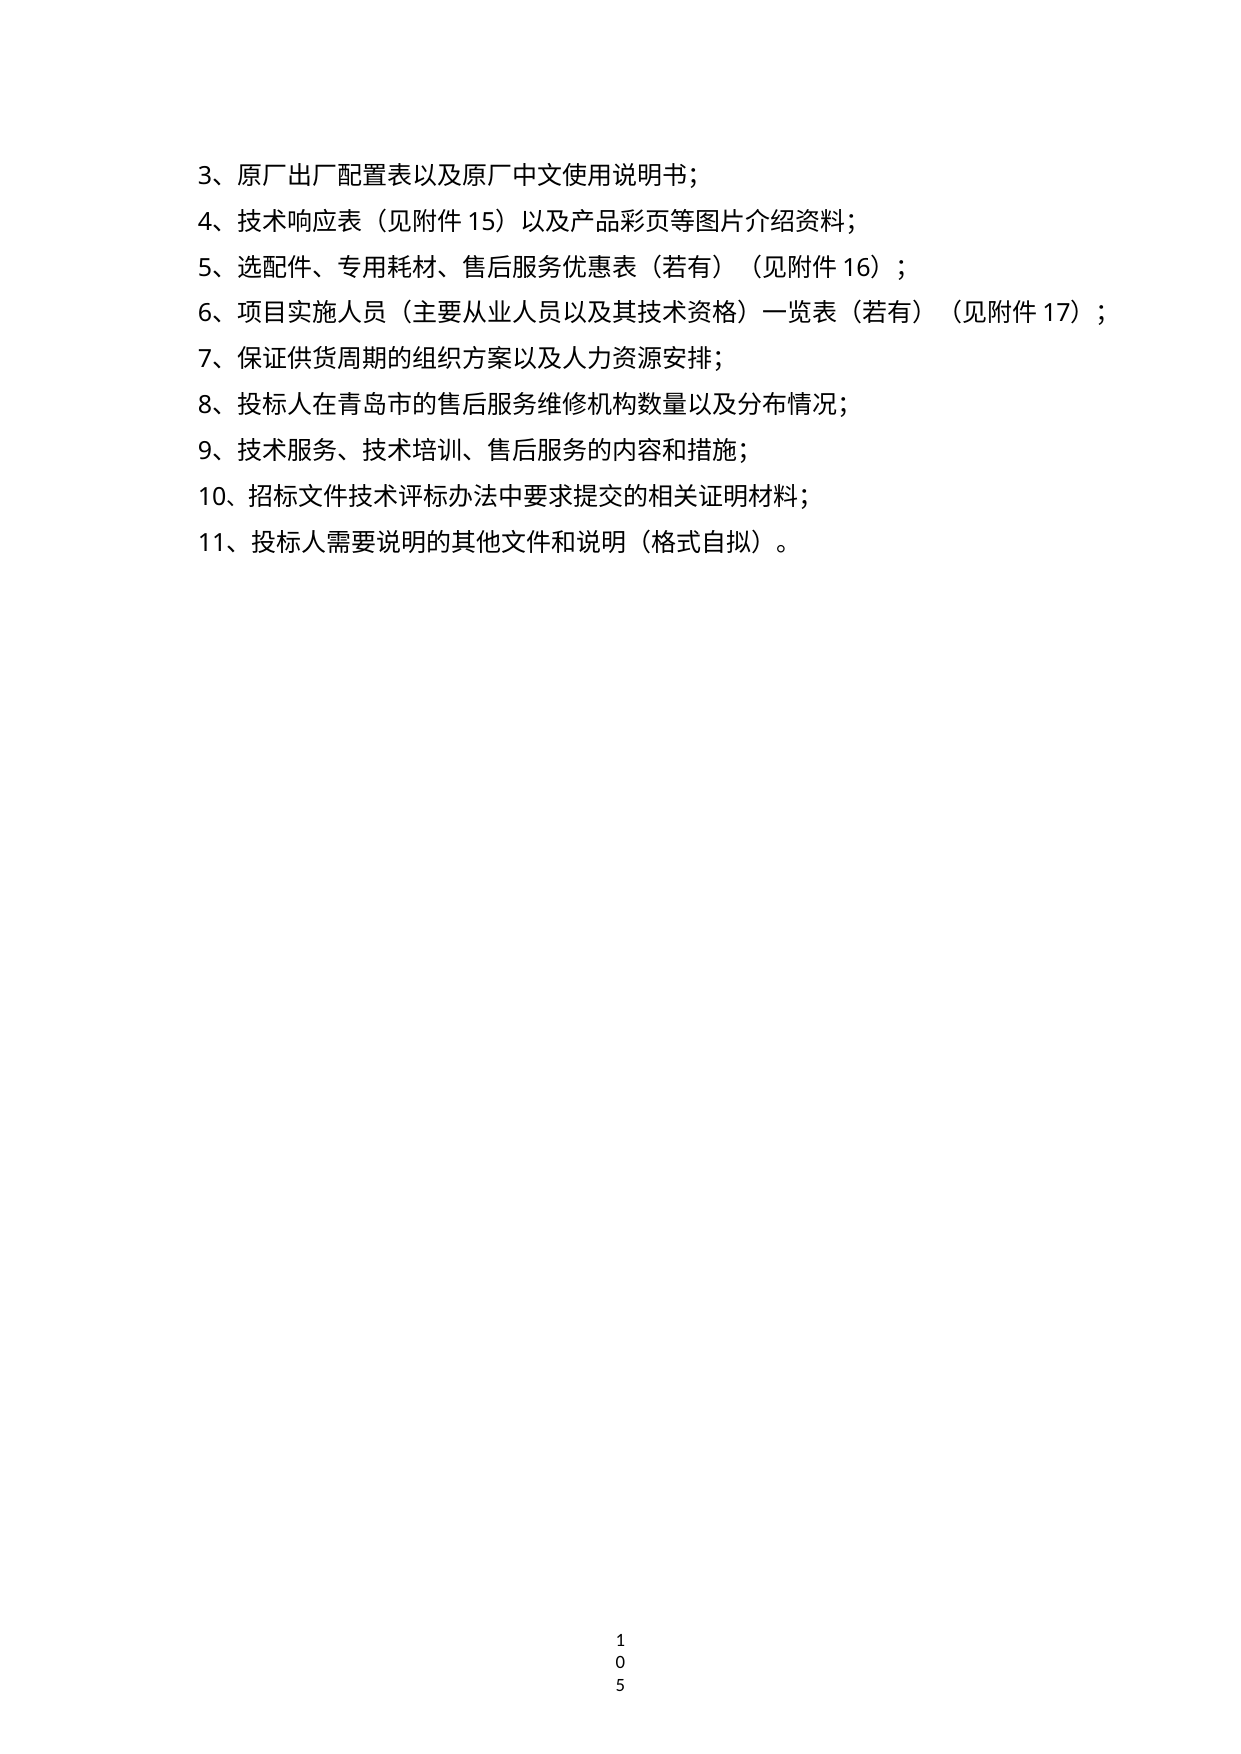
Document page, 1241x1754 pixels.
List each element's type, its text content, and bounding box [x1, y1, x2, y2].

text 8、投标人在青岛市的售后服务维修机构数量以及分布情况； [148, 377, 1143, 423]
text 3、原厂出厂配置表以及原厂中文使用说明书； [148, 148, 1143, 193]
text 6、项目实施人员（主要从业人员以及其技术资格）一览表（若有）（见附件17）； [148, 285, 1143, 331]
text 5、选配件、专用耗材、售后服务优惠表（若有）（见附件16）； [148, 239, 1143, 285]
text 10、招标文件技术评标办法中要求提交的相关证明材料； [148, 468, 1143, 514]
text 7、保证供货周期的组织方案以及人力资源安排； [148, 331, 1143, 377]
text 11、投标人需要说明的其他文件和说明（格式自拟）。 [148, 514, 1143, 560]
text 4、技术响应表（见附件15）以及产品彩页等图片介绍资料； [148, 193, 1143, 239]
text 9、技术服务、技术培训、售后服务的内容和措施； [148, 423, 1143, 468]
